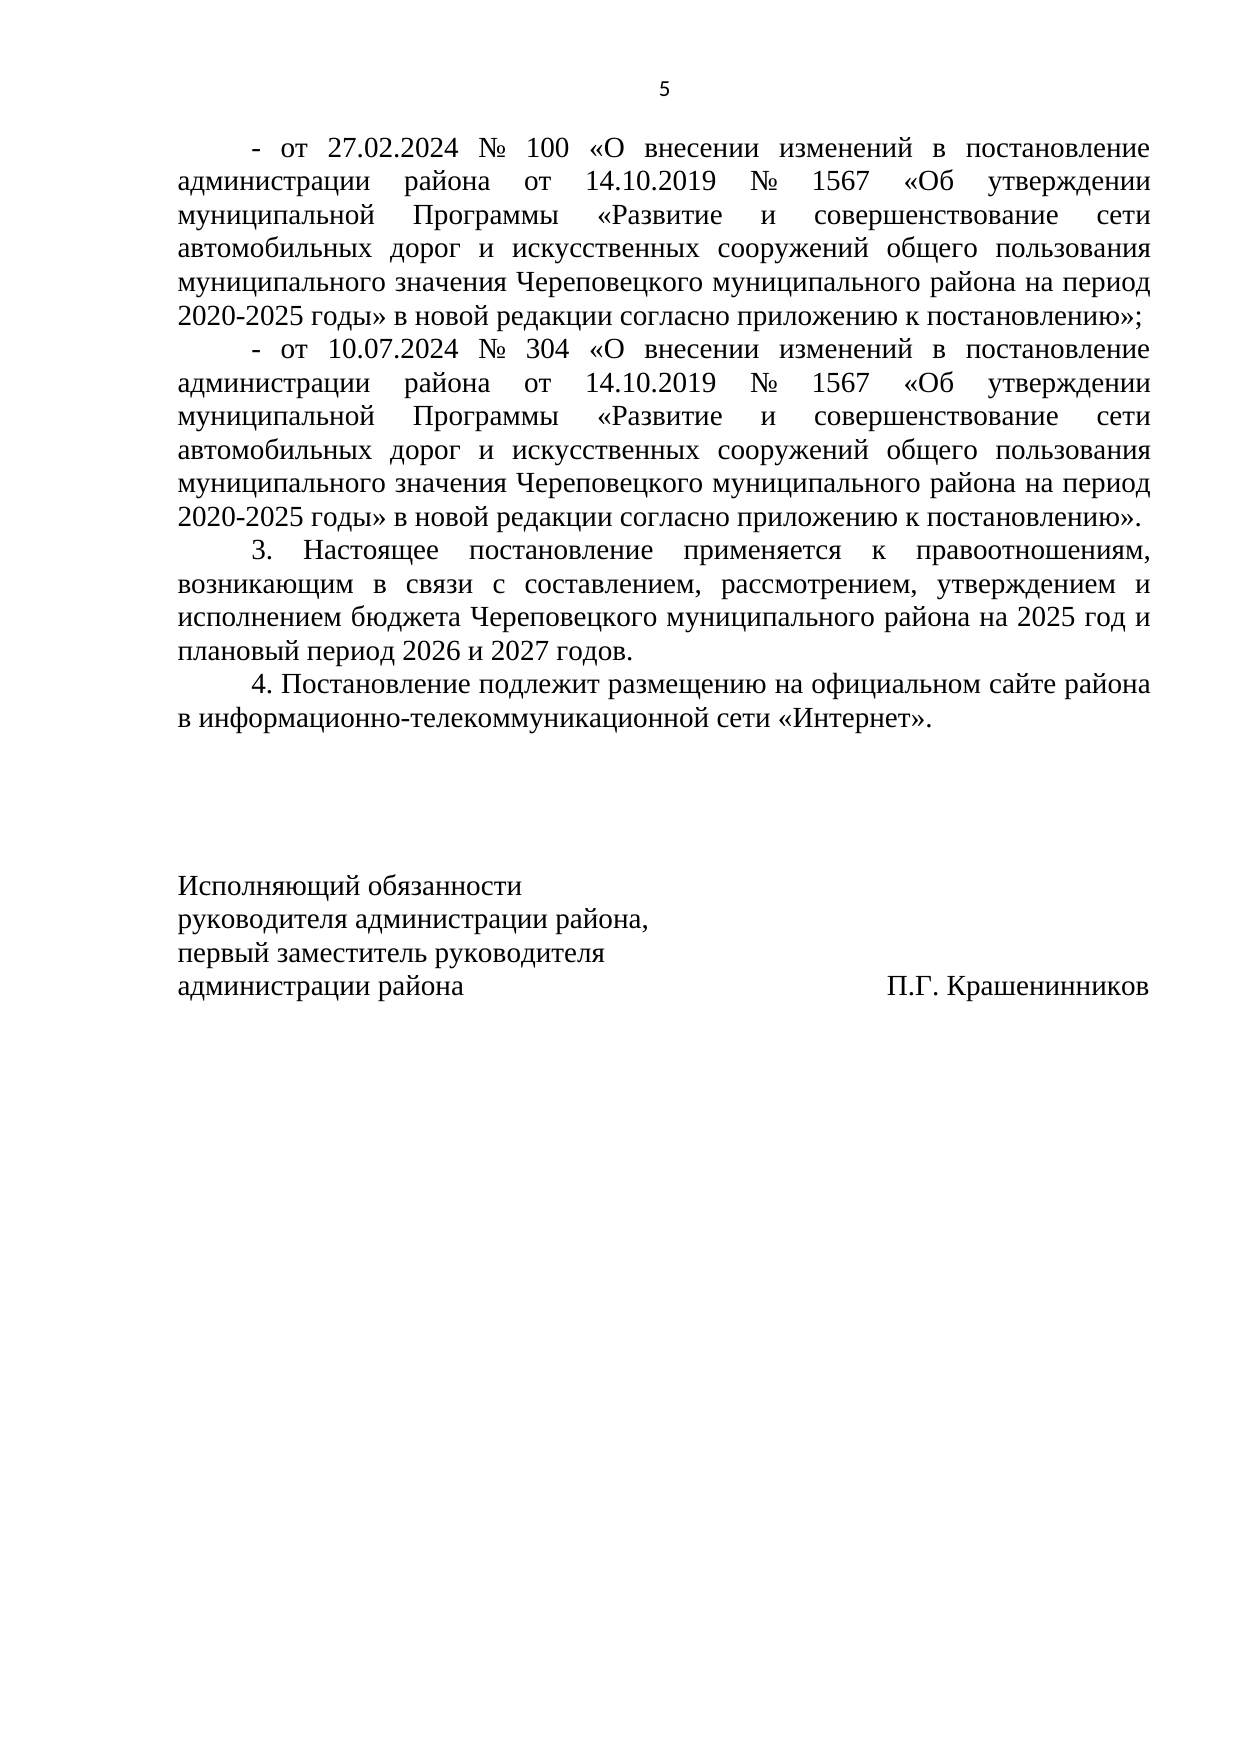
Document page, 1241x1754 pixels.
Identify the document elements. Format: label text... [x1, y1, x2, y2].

text руководителя администрации района, [177, 901, 1152, 935]
text - от 27.02.2024 № 100 «О внесении изменений в постановление администрации района от 14.10.2019 № 1567 «Об утверждении муниципальной Программы «Развитие и совершенствование сети автомобильных дорог и искусственных сооружений общего пользования муниципального значения Череповецкого муниципального района на период 2020-2025 годы» в новой редакции согласно приложению к постановлению»; [177, 130, 1152, 331]
text первый заместитель руководителя [177, 935, 1152, 968]
text 3. Настоящее постановление применяется к правоотношениям, возникающим в связи с составлением, рассмотрением, утверждением и исполнением бюджета Череповецкого муниципального района на 2025 год и плановый период 2026 и 2027 годов. [177, 532, 1152, 667]
text Исполняющий обязанности [177, 868, 1152, 901]
text администрации района П.Г. Крашенинников [177, 968, 1152, 1002]
text 4. Постановление подлежит размещению на официальном сайте района в информационно-телекоммуникационной сети «Интернет». [177, 667, 1152, 734]
text - от 10.07.2024 № 304 «О внесении изменений в постановление администрации района от 14.10.2019 № 1567 «Об утверждении муниципальной Программы «Развитие и совершенствование сети автомобильных дорог и искусственных сооружений общего пользования муниципального значения Череповецкого муниципального района на период 2020-2025 годы» в новой редакции согласно приложению к постановлению». [177, 331, 1152, 532]
